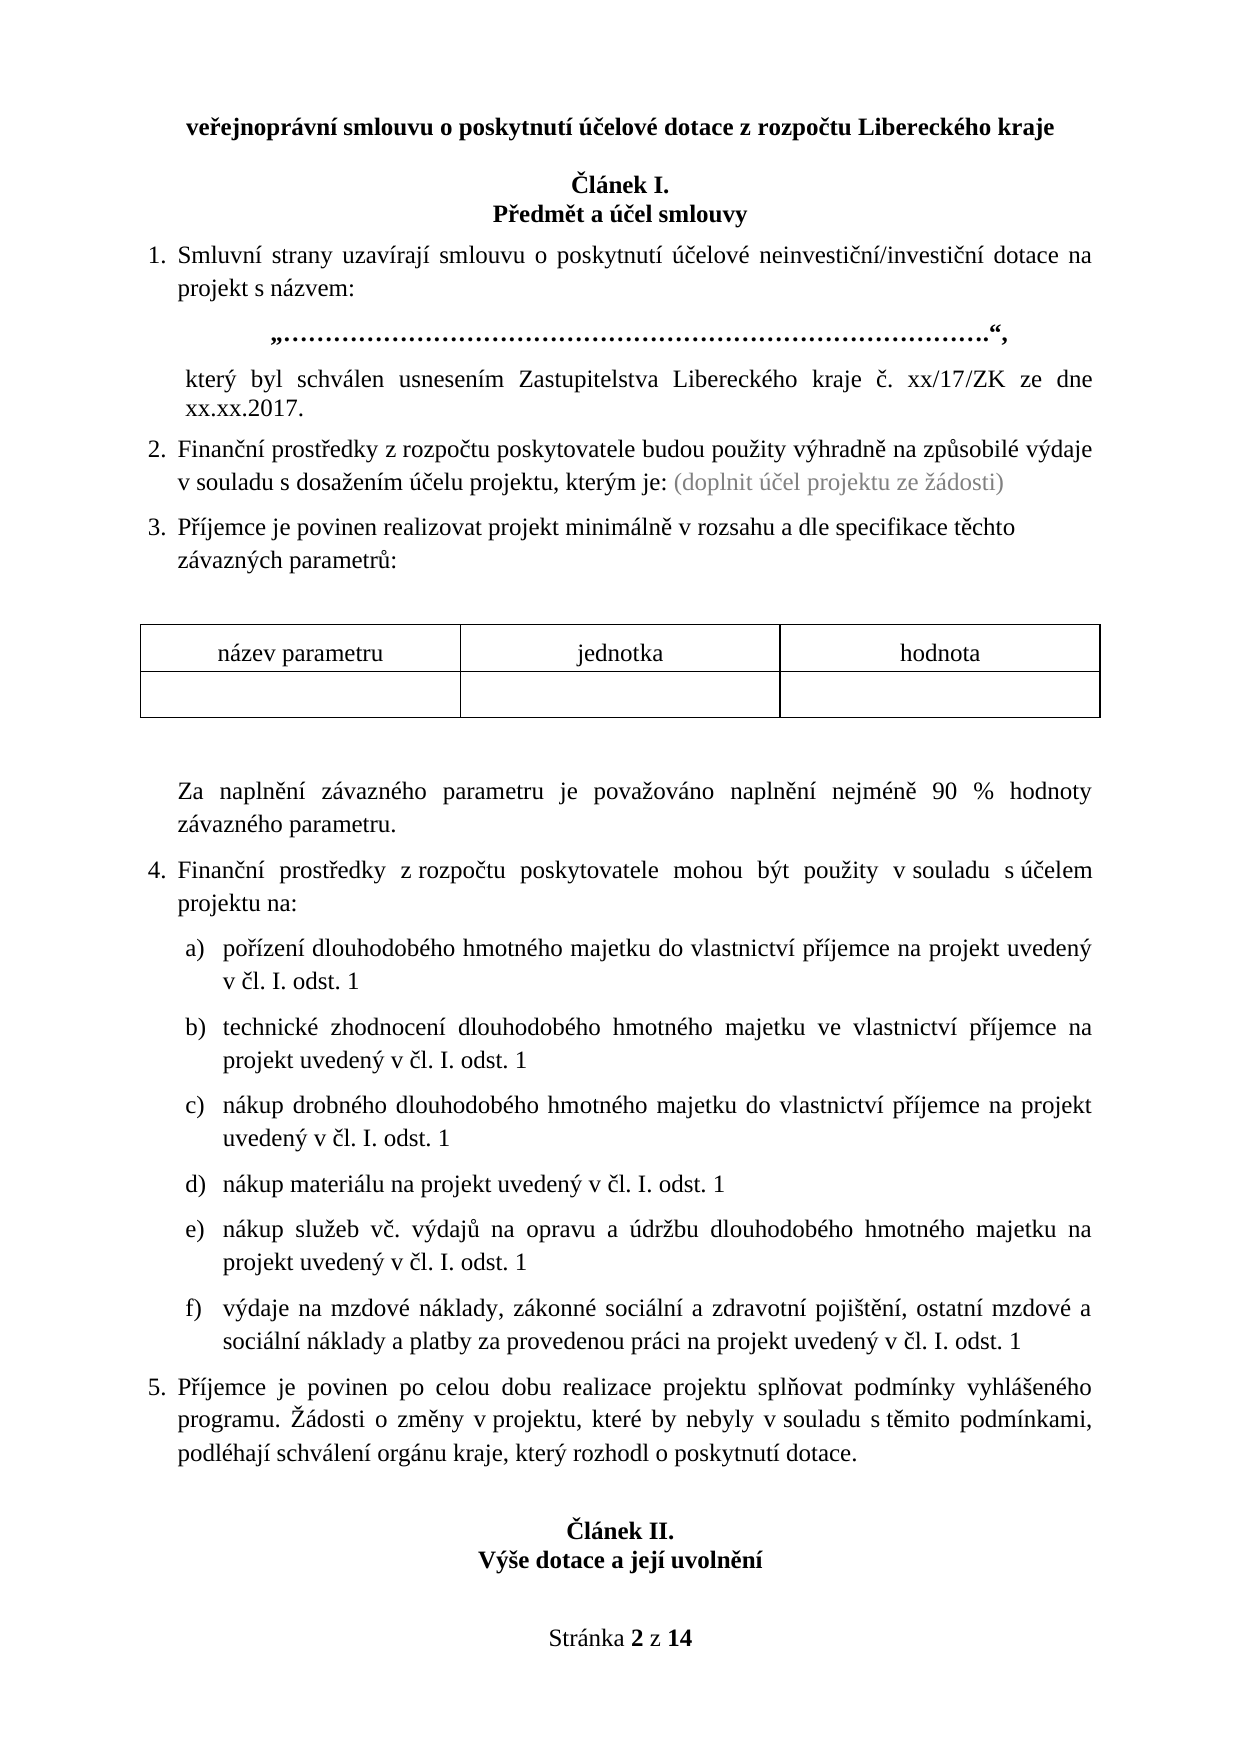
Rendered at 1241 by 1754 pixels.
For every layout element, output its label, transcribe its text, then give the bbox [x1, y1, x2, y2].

list technické zhodnocení dlouhodobého hmotného majetku ve vlastnictví příjemce na projekt uvedený v čl. I. odst. 1 [185, 1012, 1093, 1074]
list výdaje na mzdové náklady, zákonné sociální a zdravotní pojištění, ostatní mzdové a sociální náklady a platby za provedenou práci na projekt uvedený v čl. I. odst. 1 [185, 1293, 1093, 1355]
list Smluvní strany uzavírají smlouvu o poskytnutí účelové neinvestiční/investiční dotace na projekt s názvem: [148, 240, 1093, 302]
text Výše dotace a její uvolnění [148, 1545, 1093, 1574]
text Článek I. [148, 170, 1093, 199]
text veřejnoprávní smlouvu o poskytnutí účelové dotace z rozpočtu Libereckého kraje [148, 112, 1093, 141]
list Příjemce je povinen po celou dobu realizace projektu splňovat podmínky vyhlášeného programu. Žádosti o změny v projektu, které by nebyly v souladu s těmito podmínkami, podléhají schválení orgánu kraje, který rozhodl o poskytnutí dotace. [148, 1372, 1093, 1466]
list nákup materiálu na projekt uvedený v čl. I. odst. 1 [185, 1169, 1093, 1198]
table_header název parametru [141, 625, 460, 671]
text Za naplnění závazného parametru je považováno naplnění nejméně 90 % hodnoty závazného parametru. [177, 776, 1093, 838]
list nákup služeb vč. výdajů na opravu a údržbu dlouhodobého hmotného majetku na projekt uvedený v čl. I. odst. 1 [185, 1214, 1093, 1276]
table_header jednotka [461, 625, 779, 671]
list Příjemce je povinen realizovat projekt minimálně v rozsahu a dle specifikace těchto závazných parametrů: [148, 512, 1093, 574]
list Finanční prostředky z rozpočtu poskytovatele budou použity výhradně na způsobilé výdaje v souladu s dosažením účelu projektu, kterým je: (doplnit účel projektu ze žádosti) [148, 434, 1093, 496]
list pořízení dlouhodobého hmotného majetku do vlastnictví příjemce na projekt uvedený v čl. I. odst. 1 [185, 933, 1093, 995]
text Předmět a účel smlouvy [148, 199, 1093, 227]
table_cell [141, 672, 460, 717]
text který byl schválen usnesením Zastupitelstva Libereckého kraje č. xx/17/ZK ze dne xx.xx.2017. [185, 364, 1093, 421]
list Finanční prostředky z rozpočtu poskytovatele mohou být použity v souladu s účelem projektu na: [148, 855, 1093, 917]
text Článek II. [148, 1516, 1093, 1545]
table_cell [461, 672, 779, 717]
table_cell [781, 672, 1099, 717]
table_header hodnota [781, 625, 1099, 671]
text „………………………………………………………………………….“, [185, 318, 1093, 347]
list nákup drobného dlouhodobého hmotného majetku do vlastnictví příjemce na projekt uvedený v čl. I. odst. 1 [185, 1090, 1093, 1152]
